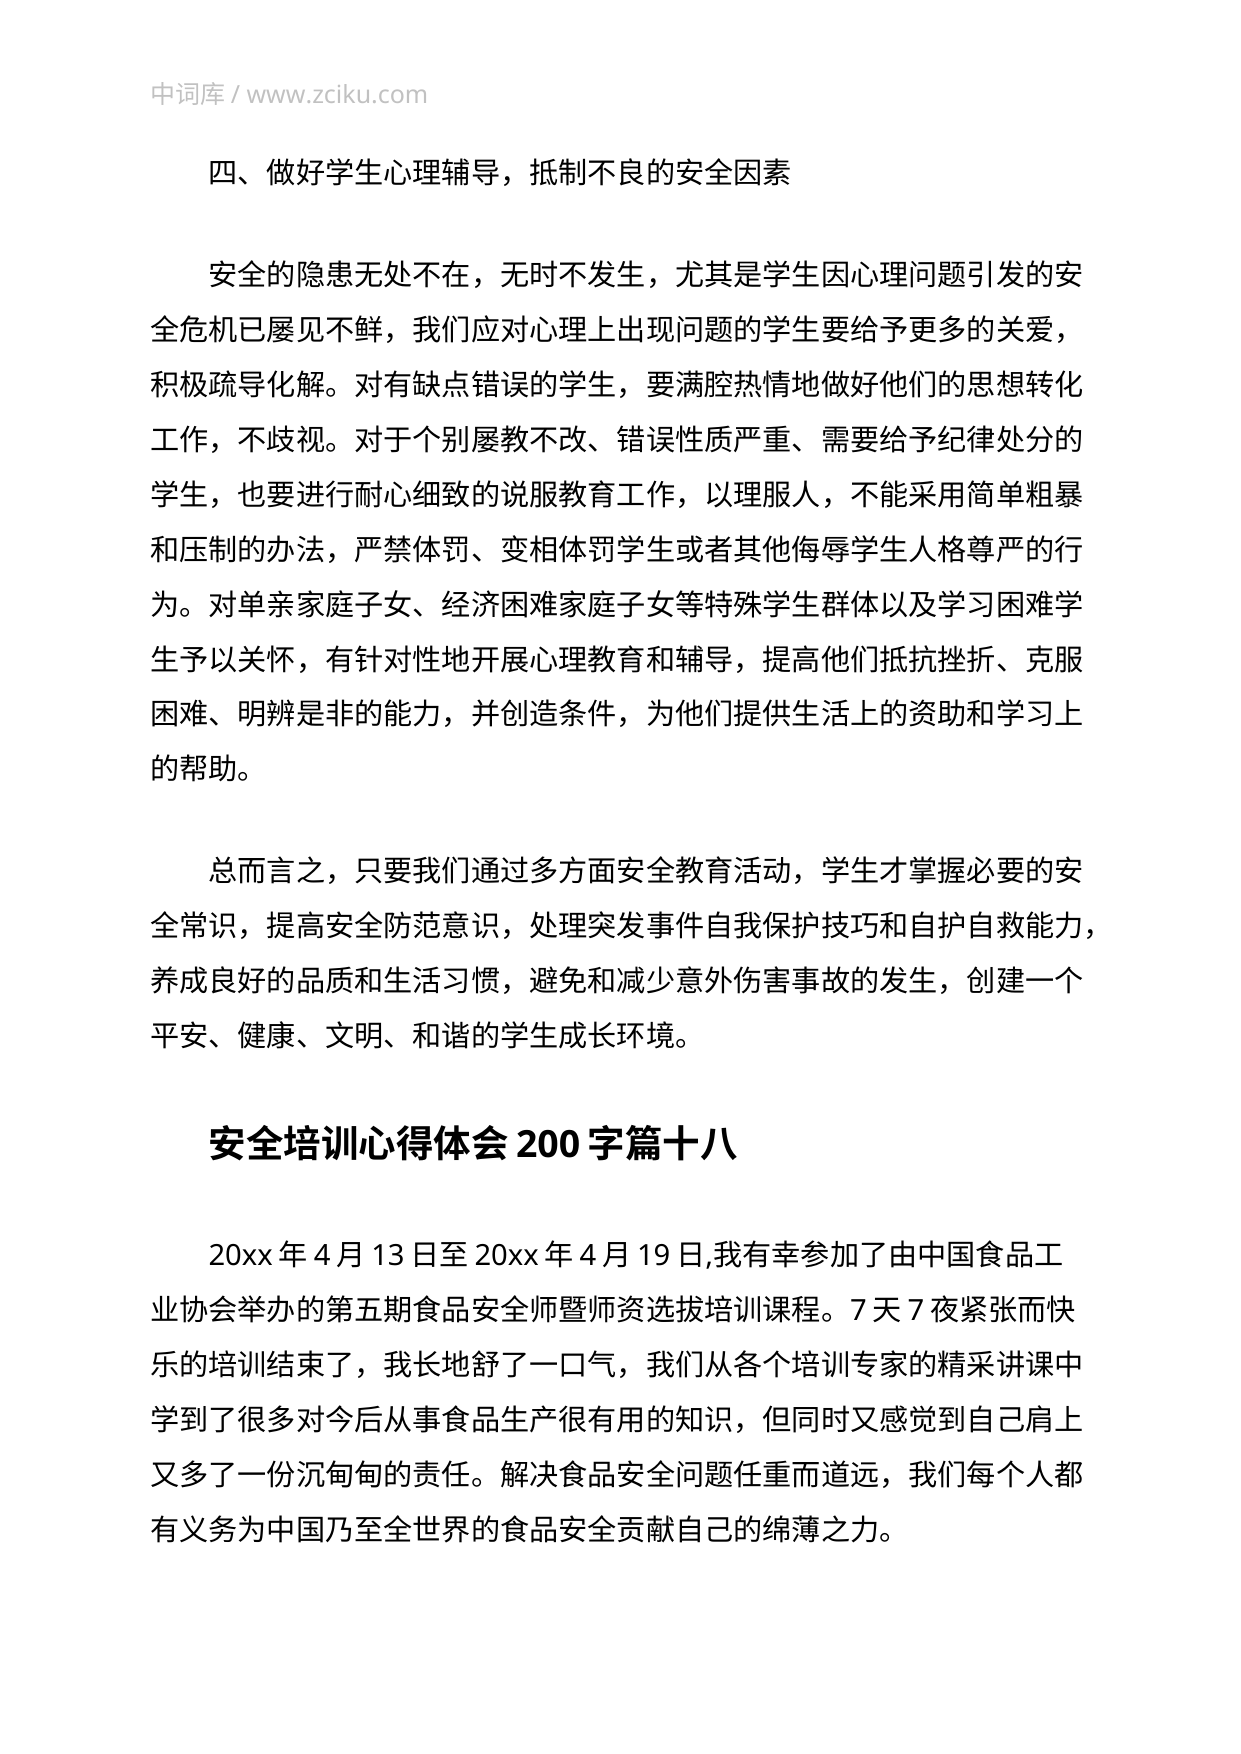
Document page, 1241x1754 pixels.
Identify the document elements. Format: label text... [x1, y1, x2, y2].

text 总而言之，只要我们通过多方面安全教育活动，学生才掌握必要的安全常识，提高安全防范意识，处理突发事件自我保护技巧和自护自救能力，养成良好的品质和生活习惯，避免和减少意外伤害事故的发生，创建一个平安、健康、文明、和谐的学生成长环境。 [150, 848, 1090, 1054]
text 20xx年4月13日至20xx年4月19日,我有幸参加了由中国食品工业协会举办的第五期食品安全师暨师资选拔培训课程。7天7夜紧张而快乐的培训结束了，我长地舒了一口气，我们从各个培训专家的精采讲课中学到了很多对今后从事食品生产很有用的知识，但同时又感觉到自己肩上又多了一份沉甸甸的责任。解决食品安全问题任重而道远，我们每个人都有义务为中国乃至全世界的食品安全贡献自己的绵薄之力。 [150, 1232, 1090, 1549]
text 四、做好学生心理辅导，抵制不良的安全因素 [150, 150, 1090, 192]
text 安全培训心得体会200字篇十八 [150, 1114, 1090, 1168]
text 安全的隐患无处不在，无时不发生，尤其是学生因心理问题引发的安全危机已屡见不鲜，我们应对心理上出现问题的学生要给予更多的关爱，积极疏导化解。对有缺点错误的学生，要满腔热情地做好他们的思想转化工作，不歧视。对于个别屡教不改、错误性质严重、需要给予纪律处分的学生，也要进行耐心细致的说服教育工作，以理服人，不能采用简单粗暴和压制的办法，严禁体罚、变相体罚学生或者其他侮辱学生人格尊严的行为。对单亲家庭子女、经济困难家庭子女等特殊学生群体以及学习困难学生予以关怀，有针对性地开展心理教育和辅导，提高他们抵抗挫折、克服困难、明辨是非的能力，并创造条件，为他们提供生活上的资助和学习上的帮助。 [150, 252, 1090, 788]
